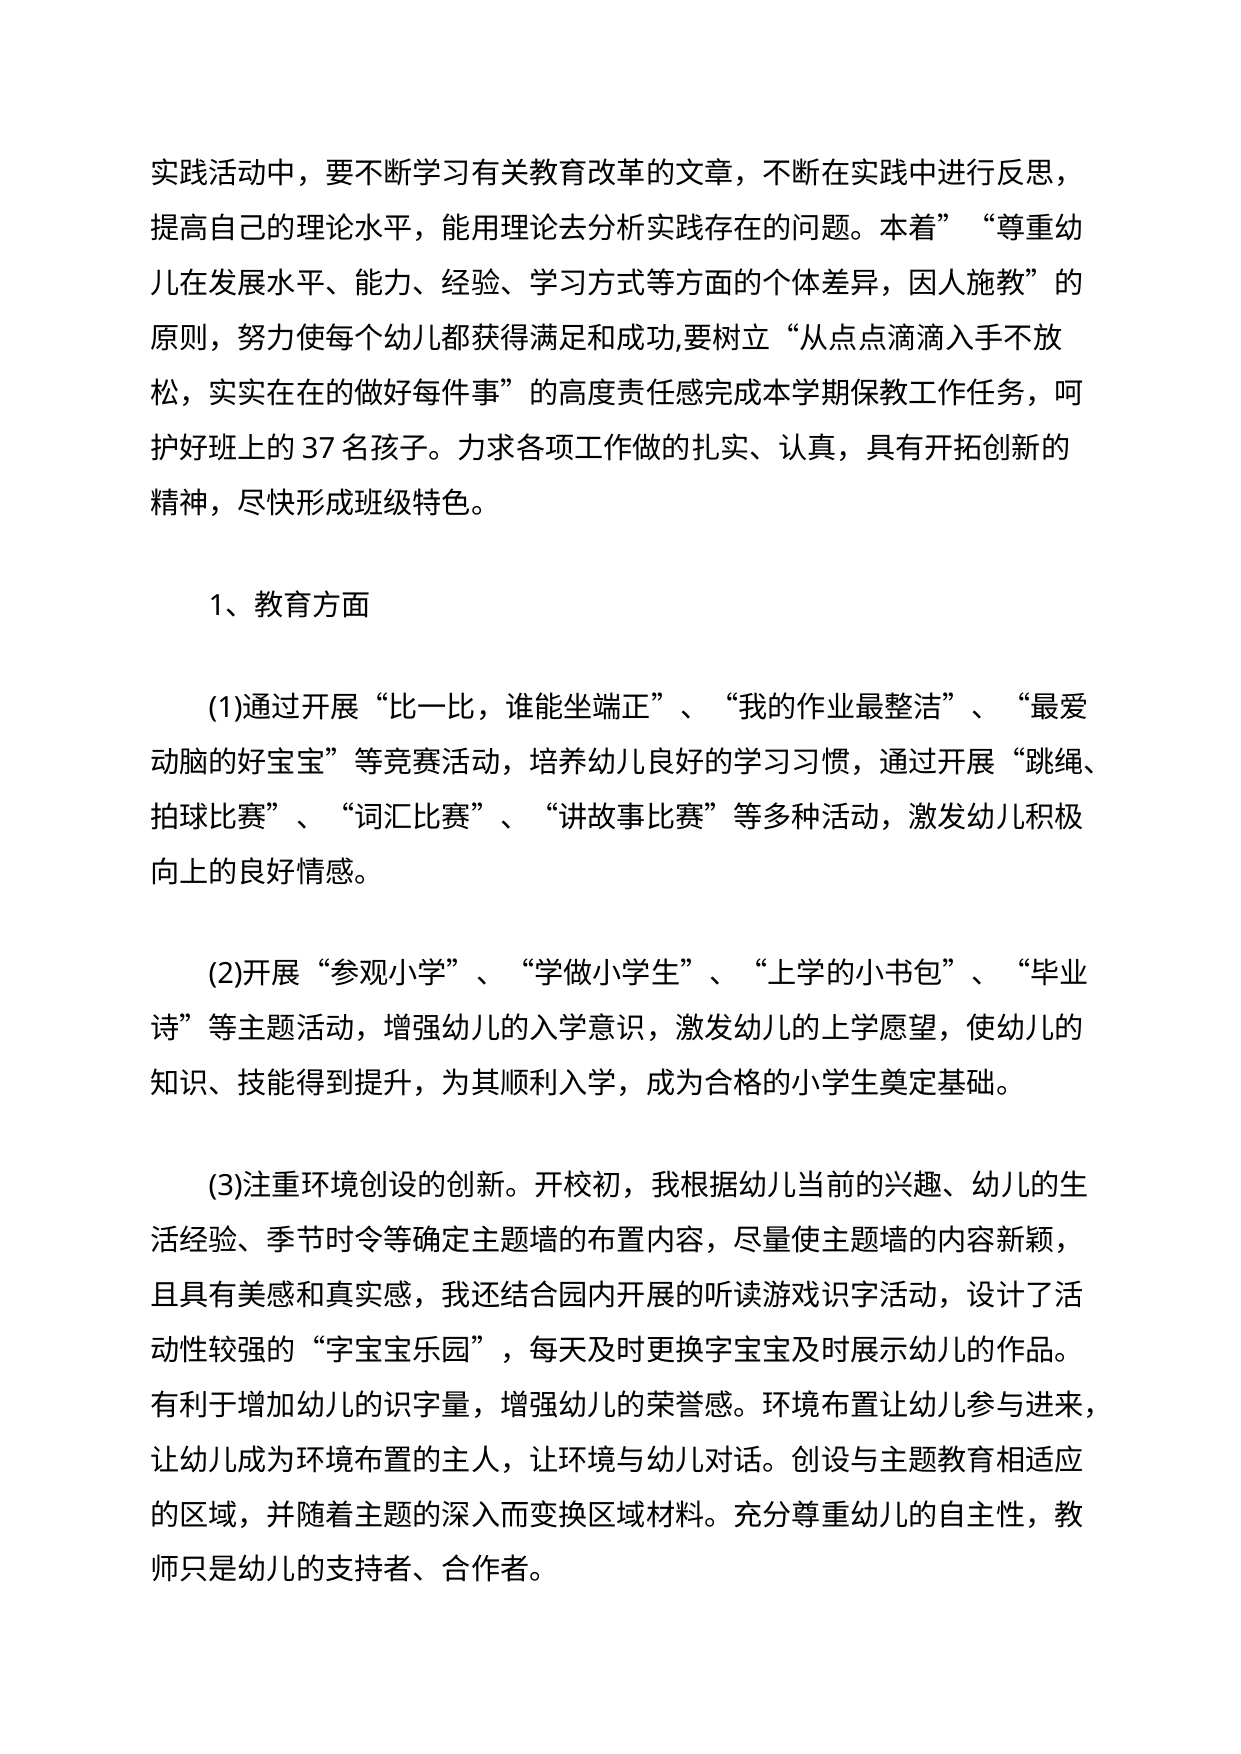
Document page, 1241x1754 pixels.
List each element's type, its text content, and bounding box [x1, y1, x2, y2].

text (1)通过开展“比一比，谁能坐端正”、“我的作业最整洁”、“最爱动脑的好宝宝”等竞赛活动，培养幼儿良好的学习习惯，通过开展“跳绳、拍球比赛”、“词汇比赛”、“讲故事比赛”等多种活动，激发幼儿积极向上的良好情感。 [150, 683, 1090, 890]
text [150, 150, 1090, 522]
text (3)注重环境创设的创新。开校初，我根据幼儿当前的兴趣、幼儿的生活经验、季节时令等确定主题墙的布置内容，尽量使主题墙的内容新颖，且具有美感和真实感，我还结合园内开展的听读游戏识字活动，设计了活动性较强的“字宝宝乐园”，每天及时更换字宝宝及时展示幼儿的作品。有利于增加幼儿的识字量，增强幼儿的荣誉感。环境布置让幼儿参与进来，让幼儿成为环境布置的主人，让环境与幼儿对话。创设与主题教育相适应的区域，并随着主题的深入而变换区域材料。充分尊重幼儿的自主性，教师只是幼儿的支持者、合作者。 [150, 1162, 1090, 1588]
text 1、教育方面 [150, 581, 1090, 624]
text (2)开展“参观小学”、“学做小学生”、“上学的小书包”、“毕业诗”等主题活动，增强幼儿的入学意识，激发幼儿的上学愿望，使幼儿的知识、技能得到提升，为其顺利入学，成为合格的小学生奠定基础。 [150, 950, 1090, 1102]
